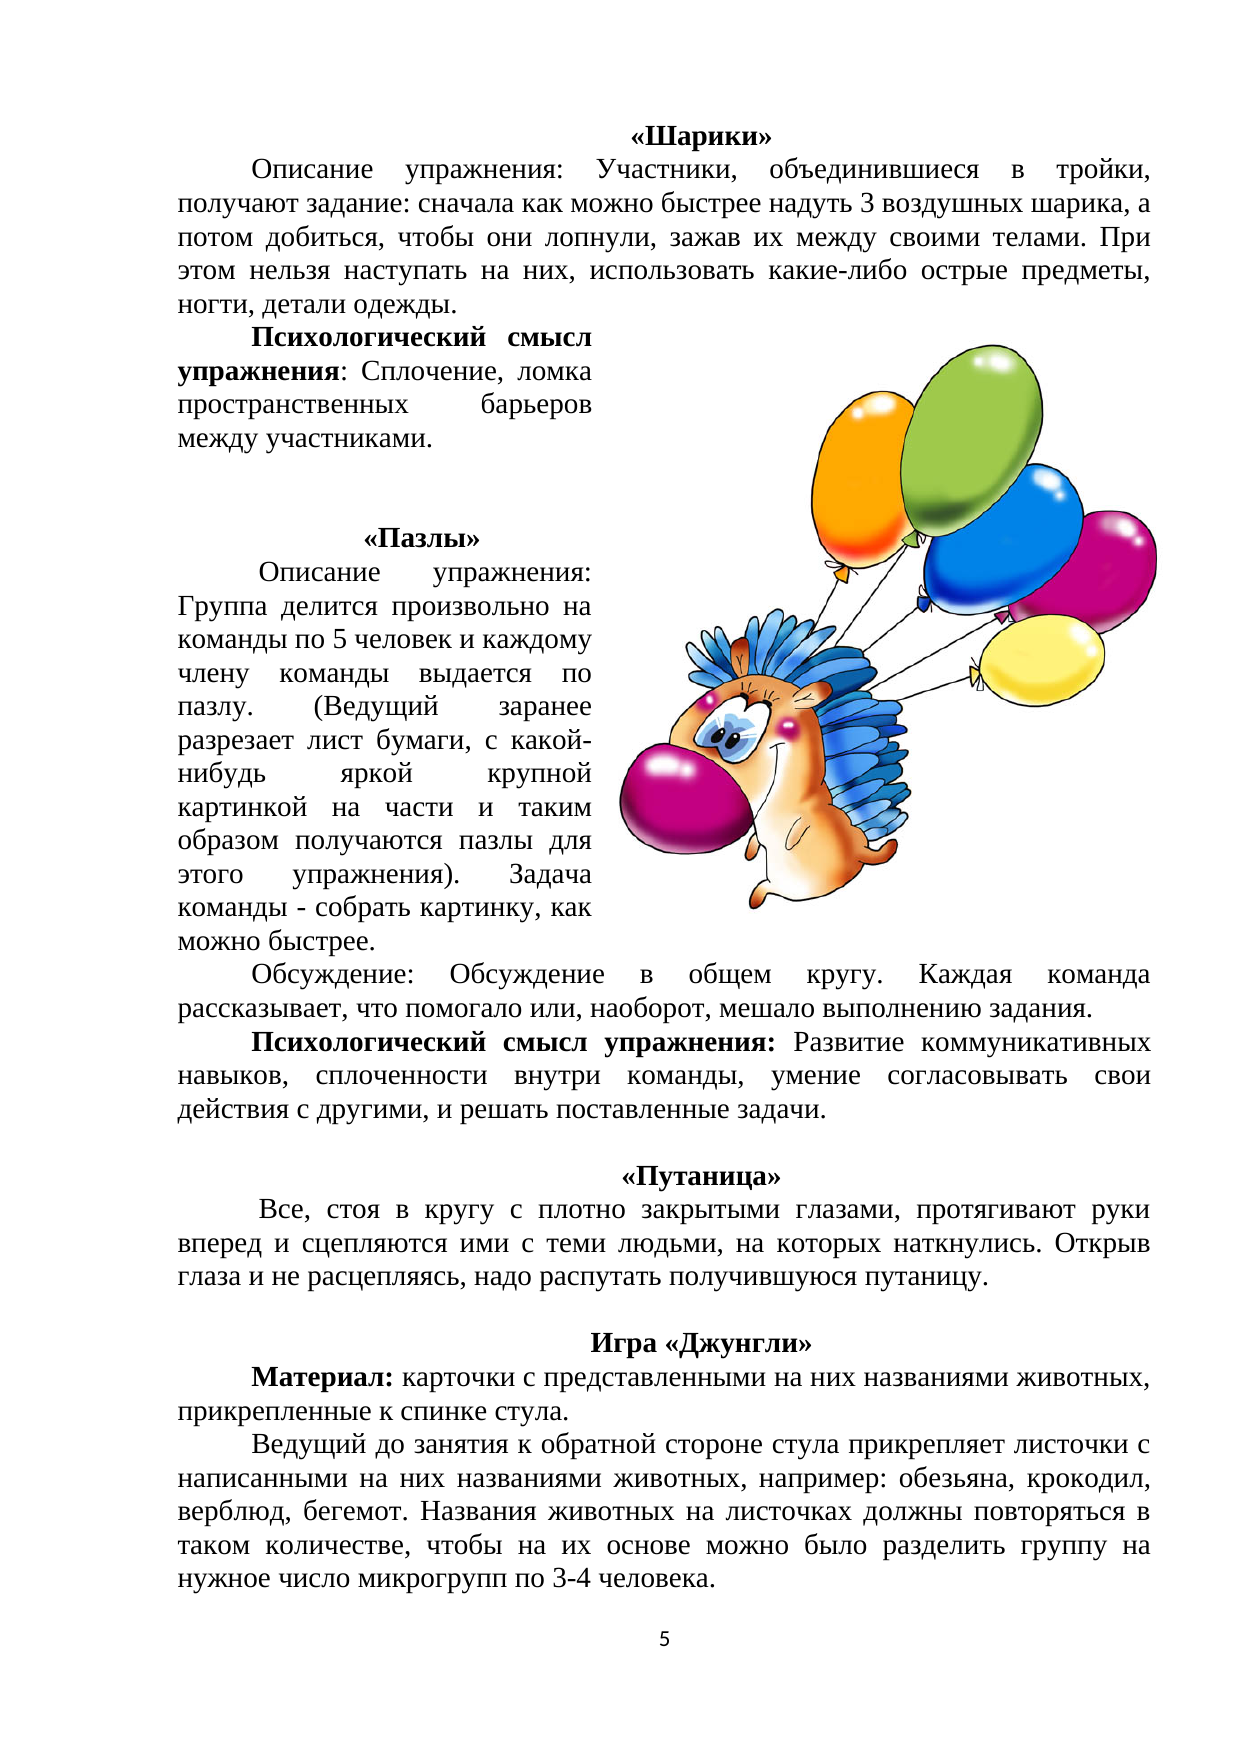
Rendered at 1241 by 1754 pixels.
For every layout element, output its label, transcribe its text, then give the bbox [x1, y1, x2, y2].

text Психологический смысл упражнения: Развитие коммуникативных навыков, сплоченности внутри команды, умение согласовывать свои действия с другими, и решать поставленные задачи. [177, 1024, 1152, 1124]
text Психологический смысл упражнения: Сплочение, ломка пространственных барьеров между участниками. [177, 319, 1152, 453]
text Описание упражнения: Участники, объединившиеся в тройки, получают задание: сначала как можно быстрее надуть 3 воздушных шарика, а потом добиться, чтобы они лопнули, зажав их между своими телами. При этом нельзя наступать на них, использовать какие-либо острые предметы, ногти, детали одежды. [177, 152, 1152, 319]
text Материал: карточки с представленными на них названиями животных, прикрепленные к спинке стула. [177, 1359, 1152, 1426]
text «Пазлы» [177, 521, 611, 554]
text Описание упражнения: Группа делится произвольно на команды по 5 человек и каждому члену команды выдается по пазлу. (Ведущий заранее разрезает лист бумаги, с какой-нибудь яркой крупной картинкой на части и таким образом получаются пазлы для этого упражнения). Задача команды - собрать картинку, как можно быстрее. [177, 554, 1152, 957]
text Обсуждение: Обсуждение в общем кругу. Каждая команда рассказывает, что помогало или, наоборот, мешало выполнению задания. [177, 957, 1152, 1024]
text «Шарики» [177, 118, 1152, 152]
text Игра «Джунгли» [177, 1326, 1152, 1359]
text Все, стоя в кругу с плотно закрытыми глазами, протягивают руки вперед и сцепляются ими с теми людьми, на которых наткнулись. Открыв глаза и не расцепляясь, надо распутать получившуюся путаницу. [177, 1191, 1152, 1292]
text Ведущий до занятия к обратной стороне стула прикрепляет листочки с написанными на них названиями животных, например: обезьяна, крокодил, верблюд, бегемот. Названия животных на листочках должны повторяться в таком количестве, чтобы на их основе можно было разделить группу на нужное число микрогрупп по 3-4 человека. [177, 1426, 1152, 1594]
picture [611, 340, 1164, 919]
text «Путаница» [177, 1158, 1152, 1191]
